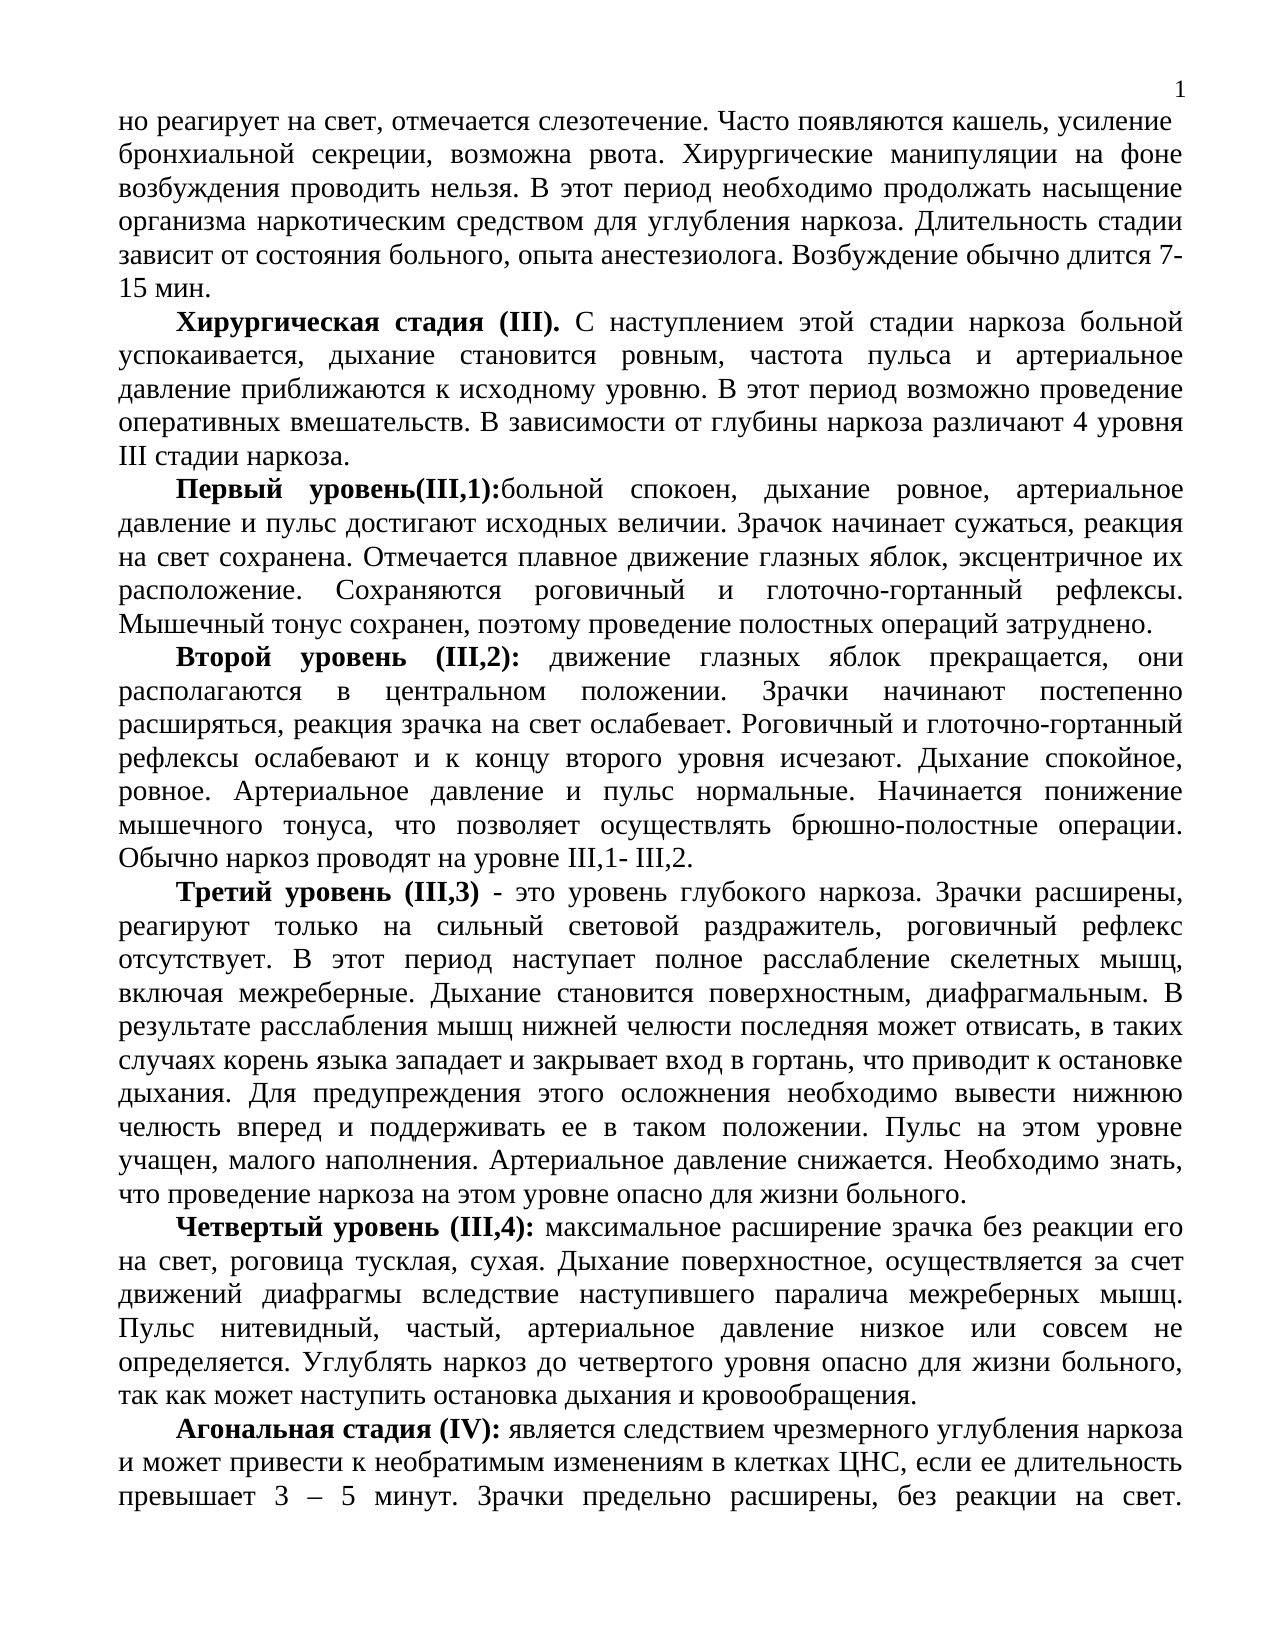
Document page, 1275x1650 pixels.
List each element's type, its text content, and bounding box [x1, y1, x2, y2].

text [118, 1411, 1184, 1511]
text Хирургическая стадия (III). С наступлением этой стадии наркоза больной успокаивается, дыхание становится ровным, частота пульса и артериальное давление приближаются к исходному уровню. В этот период возможно проведение оперативных вмешательств. В зависимости от глубины наркоза различают 4 уровня III стадии наркоза. [118, 304, 1184, 472]
text Третий уровень (III,3) - это уровень глубокого наркоза. Зрачки расширены, реагируют только на сильный световой раздражитель, роговичный рефлекс отсутствует. В этот период наступает полное расслабление скелетных мышц, включая межреберные. Дыхание становится поверхностным, диафрагмальным. В результате расслабления мышц нижней челюсти последняя может отвисать, в таких случаях корень языка западает и закрывает вход в гортань, что приводит к остановке дыхания. Для предупреждения этого осложнения необходимо вывести нижнюю челюсть вперед и поддерживать ее в таком положении. Пульс на этом уровне учащен, малого наполнения. Артериальное давление снижается. Необходимо знать, что проведение наркоза на этом уровне опасно для жизни больного. [118, 874, 1184, 1209]
text Первый уровень(III,1):больной спокоен, дыхание ровное, артериальное давление и пульс достигают исходных величии. Зрачок начинает сужаться, реакция на свет сохранена. Отмечается плавное движение глазных яблок, эксцентричное их расположение. Сохраняются роговичный и глоточно-гортанный рефлексы. Мышечный тонус сохранен, поэтому проведение полостных операций затруднено. [118, 472, 1184, 639]
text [118, 103, 1184, 304]
text Четвертый уровень (III,4): максимальное расширение зрачка без реакции его на свет, роговица тусклая, сухая. Дыхание поверхностное, осуществляется за счет движений диафрагмы вследствие наступившего паралича межреберных мышц. Пульс нитевидный, частый, артериальное давление низкое или совсем не определяется. Углублять наркоз до четвертого уровня опасно для жизни больного, так как может наступить остановка дыхания и кровообращения. [118, 1209, 1184, 1411]
text Второй уровень (III,2): движение глазных яблок прекращается, они располагаются в центральном положении. Зрачки начинают постепенно расширяться, реакция зрачка на свет ослабевает. Роговичный и глоточно-гортанный рефлексы ослабевают и к концу второго уровня исчезают. Дыхание спокойное, ровное. Артериальное давление и пульс нормальные. Начинается понижение мышечного тонуса, что позволяет осуществлять брюшно-полостные операции. Обычно наркоз проводят на уровне III,1- III,2. [118, 639, 1184, 874]
